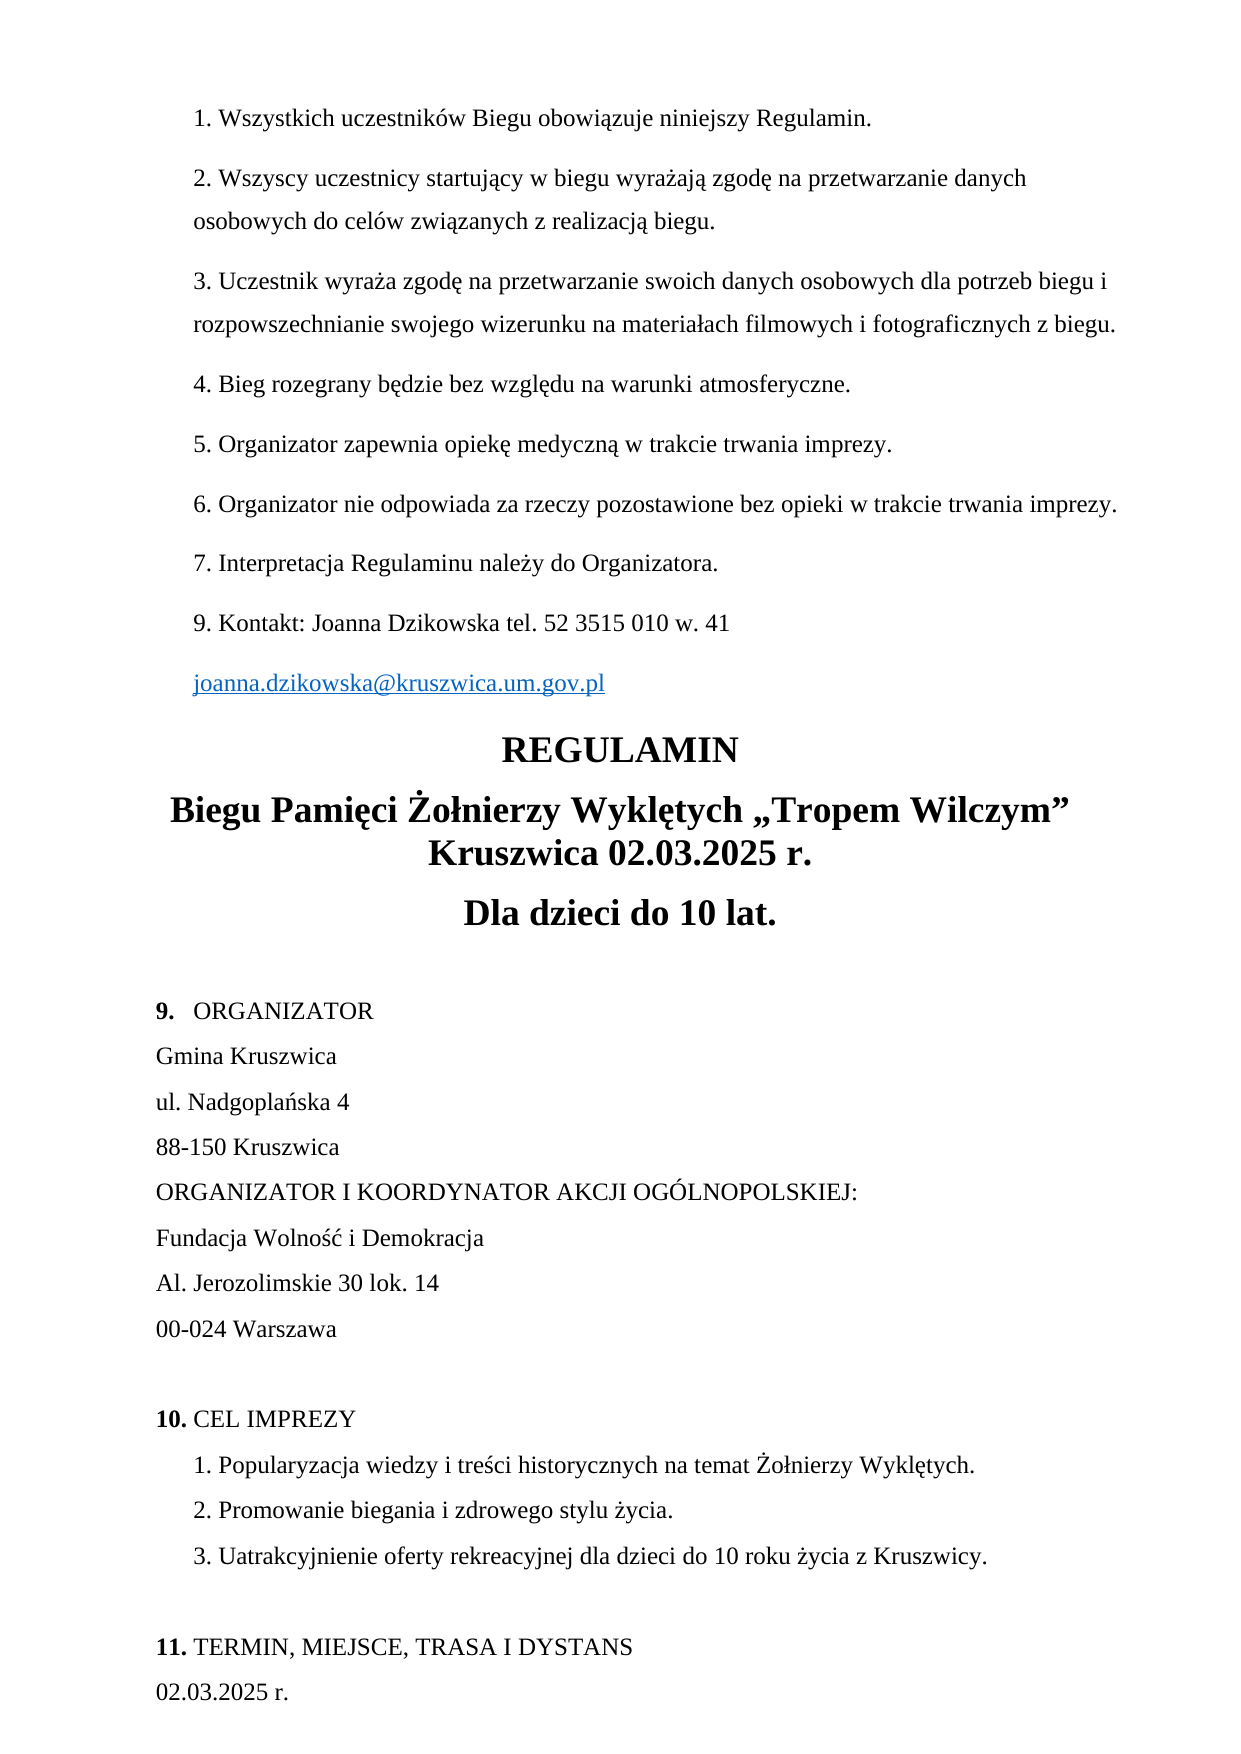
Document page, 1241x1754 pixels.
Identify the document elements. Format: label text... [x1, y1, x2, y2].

text 2. Promowanie biegania i zdrowego stylu życia. [193, 1495, 1122, 1524]
text 02.03.2025 r. [156, 1677, 1122, 1706]
text 3. Uatrakcyjnienie oferty rekreacyjnej dla dzieci do 10 roku życia z Kruszwicy. [193, 1541, 1122, 1569]
text ORGANIZATOR I KOORDYNATOR AKCJI OGÓLNOPOLSKIEJ: [156, 1177, 1122, 1206]
text 3. Uczestnik wyraża zgodę na przetwarzanie swoich danych osobowych dla potrzeb biegu i rozpowszechnianie swojego wizerunku na materiałach filmowych i fotograficznych z biegu. [193, 266, 1122, 338]
text 1. Popularyzacja wiedzy i treści historycznych na temat Żołnierzy Wyklętych. [193, 1450, 1122, 1479]
text 4. Bieg rozegrany będzie bez względu na warunki atmosferyczne. [193, 369, 1122, 398]
text REGULAMIN [118, 728, 1122, 771]
text Gmina Kruszwica [156, 1041, 1122, 1070]
text joanna.dzikowska@kruszwica.um.gov.pl [193, 668, 1122, 697]
text 88-150 Kruszwica [156, 1132, 1122, 1161]
text Fundacja Wolność i Demokracja [156, 1223, 1122, 1252]
text 9. Kontakt: Joanna Dzikowska tel. 52 3515 010 w. 41 [193, 608, 1122, 637]
text Dla dzieci do 10 lat. [118, 891, 1122, 934]
text 6. Organizator nie odpowiada za rzeczy pozostawione bez opieki w trakcie trwania imprezy. [193, 489, 1122, 517]
text 5. Organizator zapewnia opiekę medyczną w trakcie trwania imprezy. [193, 429, 1122, 458]
list ORGANIZATOR [156, 996, 1122, 1024]
text 00-024 Warszawa [156, 1314, 1122, 1342]
text Al. Jerozolimskie 30 lok. 14 [156, 1268, 1122, 1297]
text 7. Interpretacja Regulaminu należy do Organizatora. [193, 548, 1122, 577]
list TERMIN, MIEJSCE, TRASA I DYSTANS [156, 1632, 1122, 1660]
text ul. Nadgoplańska 4 [156, 1087, 1122, 1115]
text 2. Wszyscy uczestnicy startujący w biegu wyrażają zgodę na przetwarzanie danych osobowych do celów związanych z realizacją biegu. [193, 163, 1122, 235]
list CEL IMPREZY [156, 1404, 1122, 1433]
text Biegu Pamięci Żołnierzy Wyklętych „Tropem Wilczym” Kruszwica 02.03.2025 r. [118, 788, 1122, 874]
text 1. Wszystkich uczestników Biegu obowiązuje niniejszy Regulamin. [193, 103, 1122, 132]
